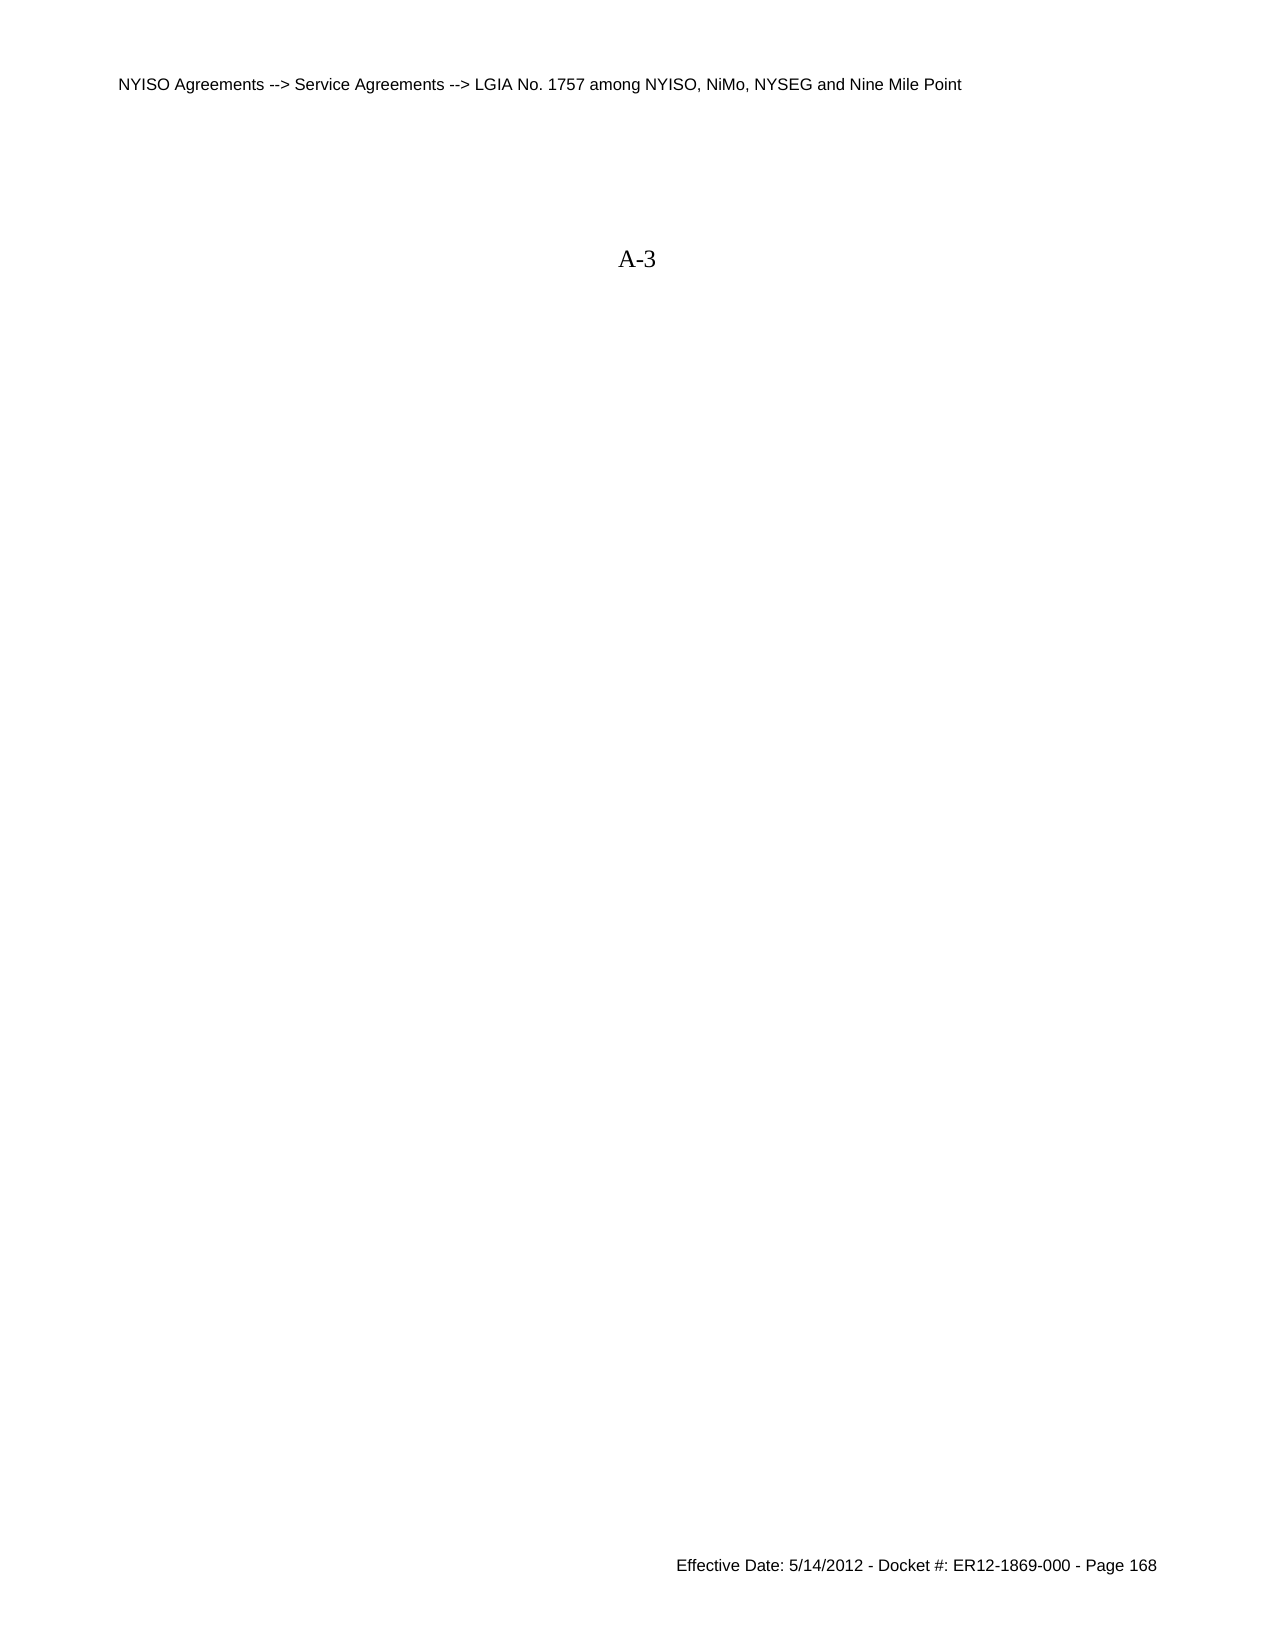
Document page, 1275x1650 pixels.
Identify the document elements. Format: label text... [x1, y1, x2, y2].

text A-3 [618, 245, 1275, 273]
